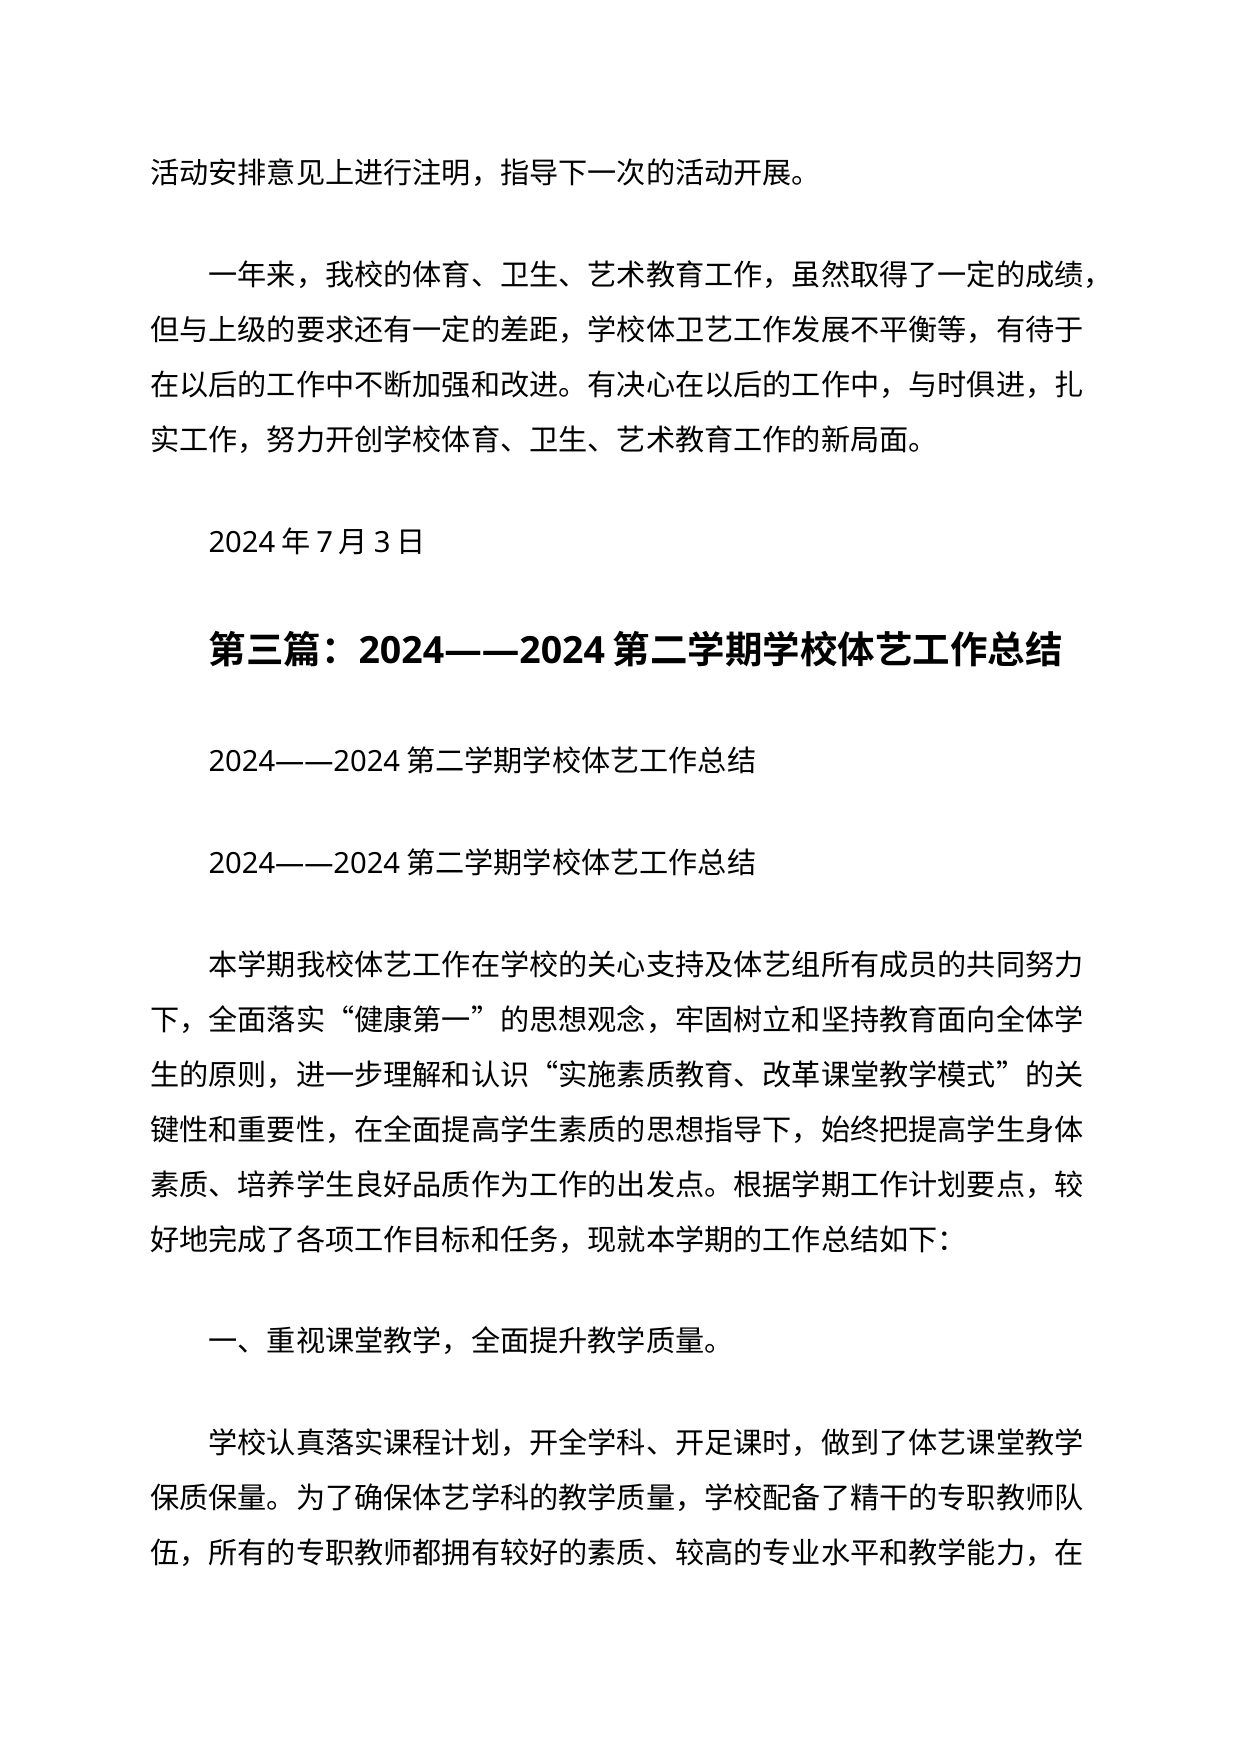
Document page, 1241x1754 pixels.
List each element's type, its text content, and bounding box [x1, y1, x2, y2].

text 一年来，我校的体育、卫生、艺术教育工作，虽然取得了一定的成绩，但与上级的要求还有一定的差距，学校体卫艺工作发展不平衡等，有待于在以后的工作中不断加强和改进。有决心在以后的工作中，与时俱进，扎实工作，努力开创学校体育、卫生、艺术教育工作的新局面。 [150, 252, 1090, 459]
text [150, 150, 1090, 192]
text 2024——2024第二学期学校体艺工作总结 [150, 840, 1090, 882]
text 2024——2024第二学期学校体艺工作总结 [150, 738, 1090, 780]
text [150, 1420, 1090, 1572]
text 本学期我校体艺工作在学校的关心支持及体艺组所有成员的共同努力下，全面落实“健康第一”的思想观念，牢固树立和坚持教育面向全体学生的原则，进一步理解和认识“实施素质教育、改革课堂教学模式”的关键性和重要性，在全面提高学生素质的思想指导下，始终把提高学生身体素质、培养学生良好品质作为工作的出发点。根据学期工作计划要点，较好地完成了各项工作目标和任务，现就本学期的工作总结如下： [150, 942, 1090, 1258]
text 一、重视课堂教学，全面提升教学质量。 [150, 1318, 1090, 1360]
text 2024年7月3日 [150, 518, 1090, 561]
text 第三篇：2024——2024第二学期学校体艺工作总结 [150, 620, 1090, 675]
